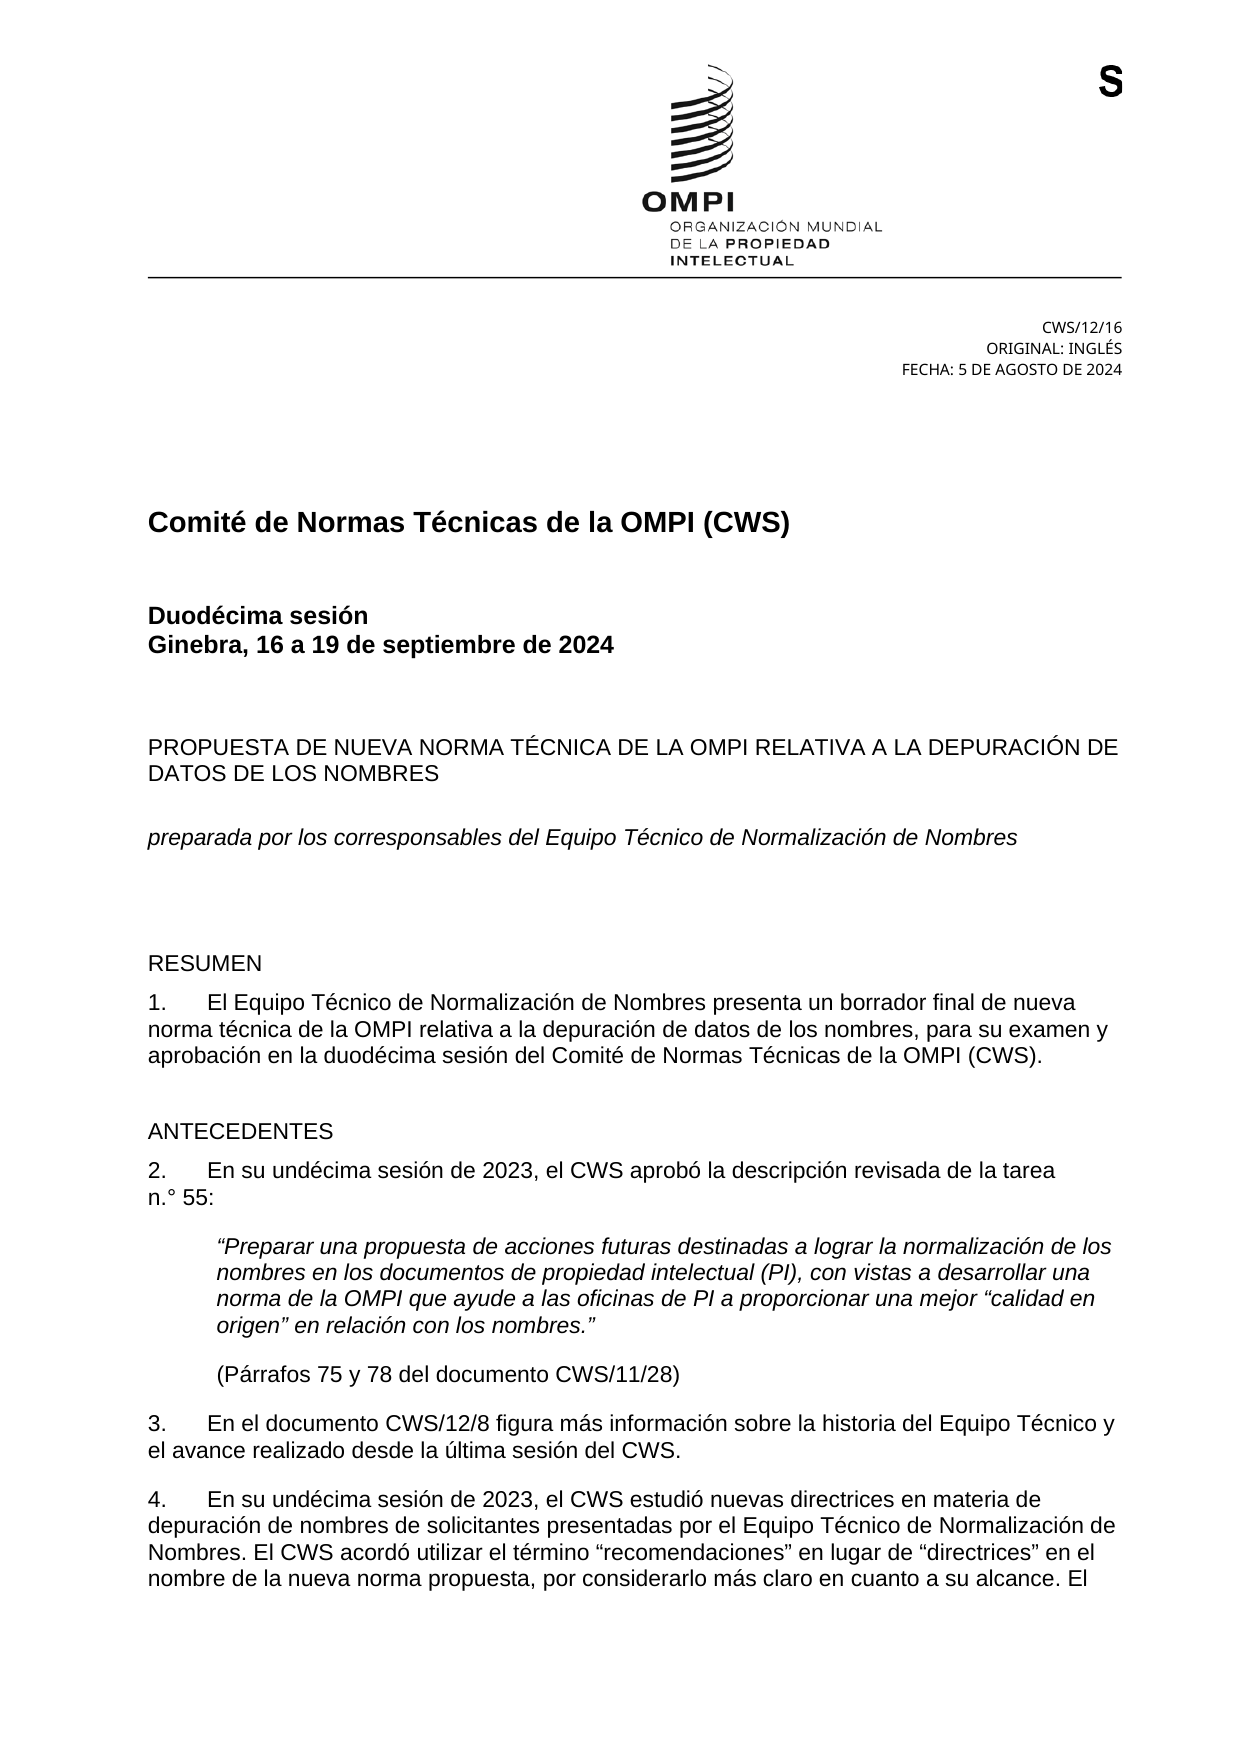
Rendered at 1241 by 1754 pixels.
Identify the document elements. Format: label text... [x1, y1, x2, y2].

text El Equipo Técnico de Normalización de Nombres presenta un borrador final de nueva norma técnica de la OMPI relativa a la depuración de datos de los nombres, para su examen y aprobación en la duodécima sesión del Comité de Normas Técnicas de la OMPI (CWS). [148, 989, 1122, 1068]
list “Preparar una propuesta de acciones futuras destinadas a lograr la normalización de los nombres en los documentos de propiedad intelectual (PI), con vistas a desarrollar una norma de la OMPI que ayude a las oficinas de PI a proporcionar una mejor “calidad en origen” en relación con los nombres.” [216, 1233, 1122, 1338]
text En el documento CWS/12/8 figura más información sobre la historia del Equipo Técnico y el avance realizado desde la última sesión del CWS. [148, 1410, 1122, 1463]
text En su undécima sesión de 2023, el CWS aprobó la descripción revisada de la tarea n.° 55: [148, 1157, 1122, 1210]
text Duodécima sesión [148, 601, 1122, 630]
subtitle Resumen [148, 950, 1122, 977]
text ORIGINAL: INGLÉS [148, 338, 1122, 359]
subtitle Antecedentes [148, 1118, 1122, 1144]
text preparada por los corresponsables del Equipo Técnico de Normalización de Nombres [148, 824, 1122, 850]
picture [627, 59, 1123, 278]
text Ginebra, 16 a 19 de septiembre de 2024 [148, 630, 1122, 659]
text FECHA: 5 DE AGOSTO DE 2024 [148, 359, 1122, 380]
text Comité de Normas Técnicas de la OMPI (CWS) [148, 505, 1122, 539]
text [148, 1486, 1122, 1591]
list (Párrafos 75 y 78 del documento CWS/11/28) [216, 1361, 1122, 1387]
text PROPUESTA DE NUEVA NORMA TÉCNICA DE LA OMPI RELATIVA A LA DEPURACIÓN DE DATOS DE LOS NOMBRES [148, 734, 1122, 786]
text CWS/12/16 [148, 316, 1122, 338]
